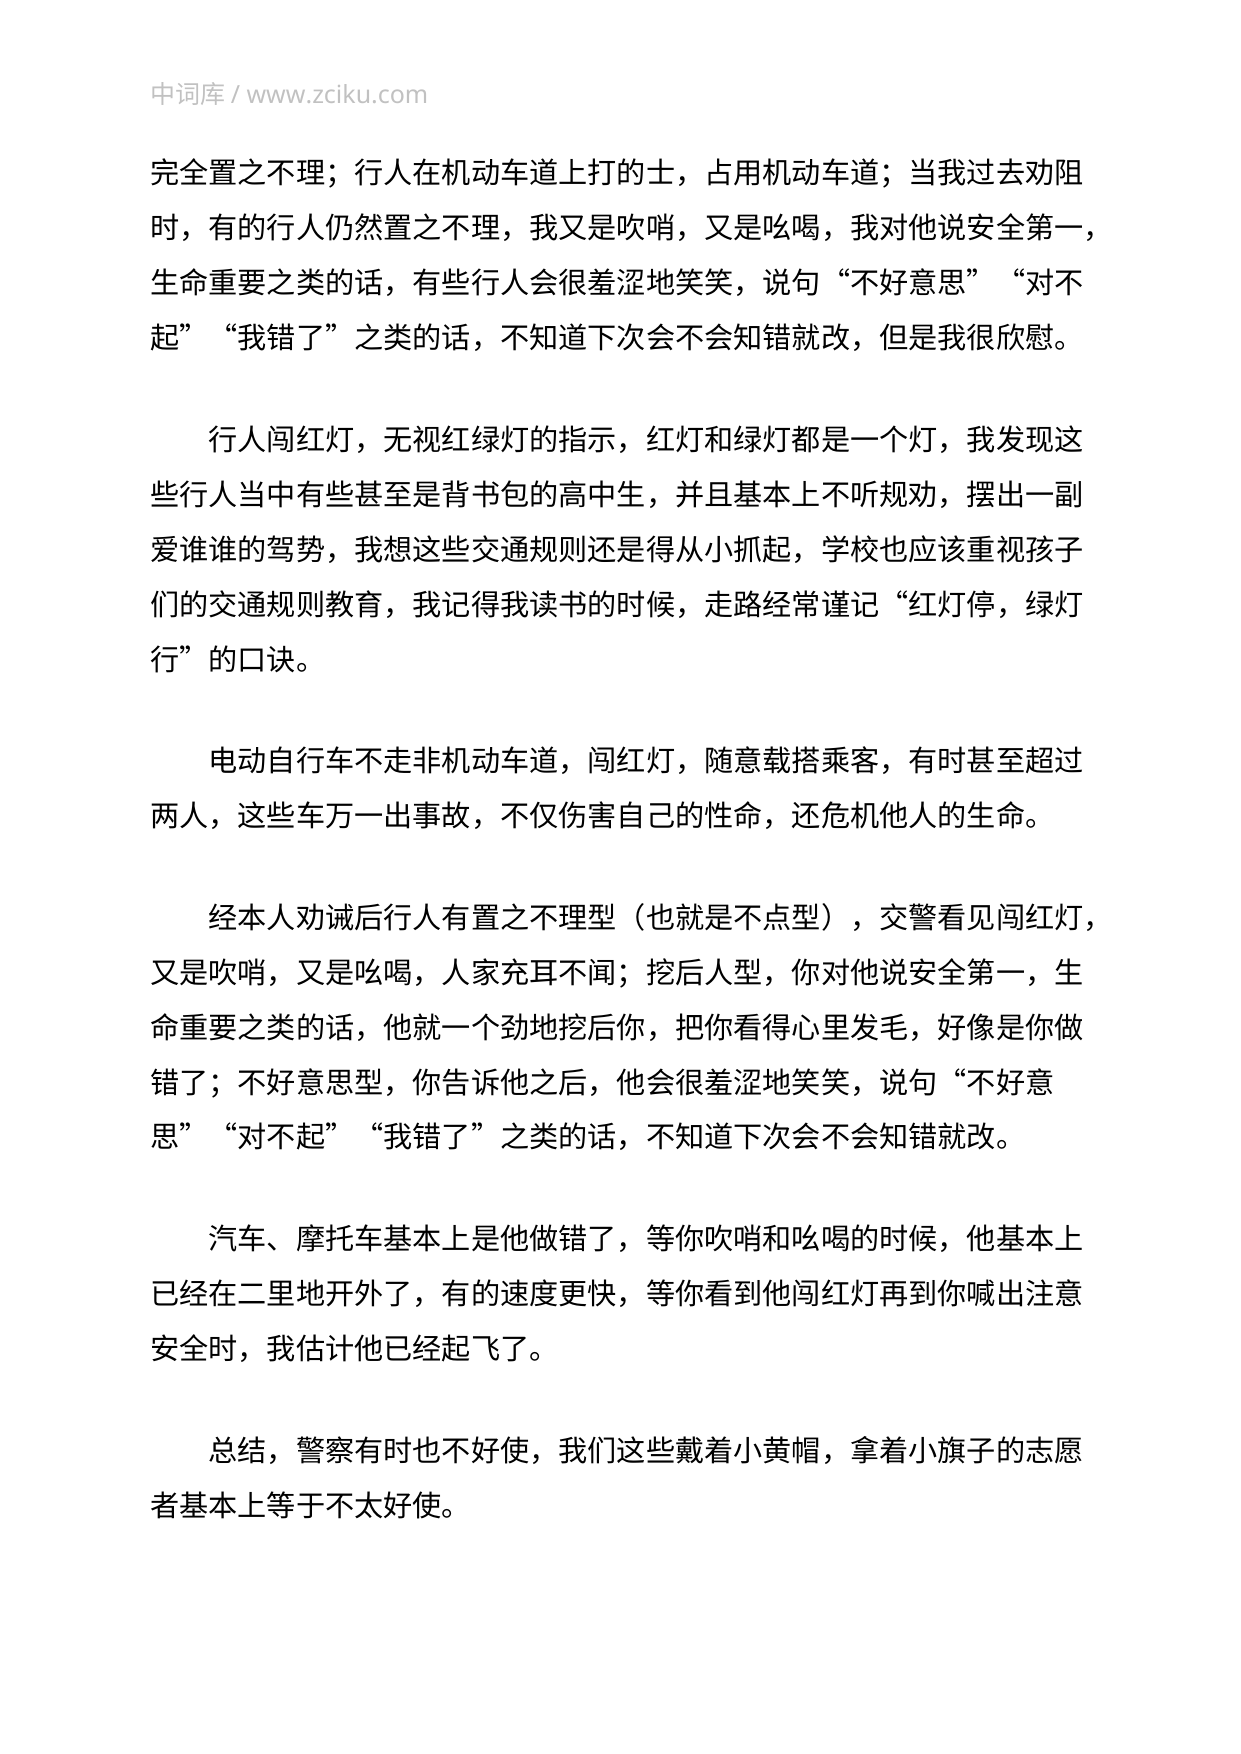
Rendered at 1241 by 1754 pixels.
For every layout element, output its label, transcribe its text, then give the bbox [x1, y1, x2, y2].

text 经本人劝诫后行人有置之不理型（也就是不点型），交警看见闯红灯，又是吹哨，又是吆喝，人家充耳不闻；挖后人型，你对他说安全第一，生命重要之类的话，他就一个劲地挖后你，把你看得心里发毛，好像是你做错了；不好意思型，你告诉他之后，他会很羞涩地笑笑，说句“不好意思”“对不起”“我错了”之类的话，不知道下次会不会知错就改。 [150, 894, 1090, 1156]
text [150, 150, 1090, 357]
text 汽车、摩托车基本上是他做错了，等你吹哨和吆喝的时候，他基本上已经在二里地开外了，有的速度更快，等你看到他闯红灯再到你喊出注意安全时，我估计他已经起飞了。 [150, 1216, 1090, 1368]
text 行人闯红灯，无视红绿灯的指示，红灯和绿灯都是一个灯，我发现这些行人当中有些甚至是背书包的高中生，并且基本上不听规劝，摆出一副爱谁谁的驾势，我想这些交通规则还是得从小抓起，学校也应该重视孩子们的交通规则教育，我记得我读书的时候，走路经常谨记“红灯停，绿灯行”的口诀。 [150, 416, 1090, 678]
text 电动自行车不走非机动车道，闯红灯，随意载搭乘客，有时甚至超过两人，这些车万一出事故，不仅伤害自己的性命，还危机他人的生命。 [150, 738, 1090, 835]
text 总结，警察有时也不好使，我们这些戴着小黄帽，拿着小旗子的志愿者基本上等于不太好使。 [150, 1427, 1090, 1524]
